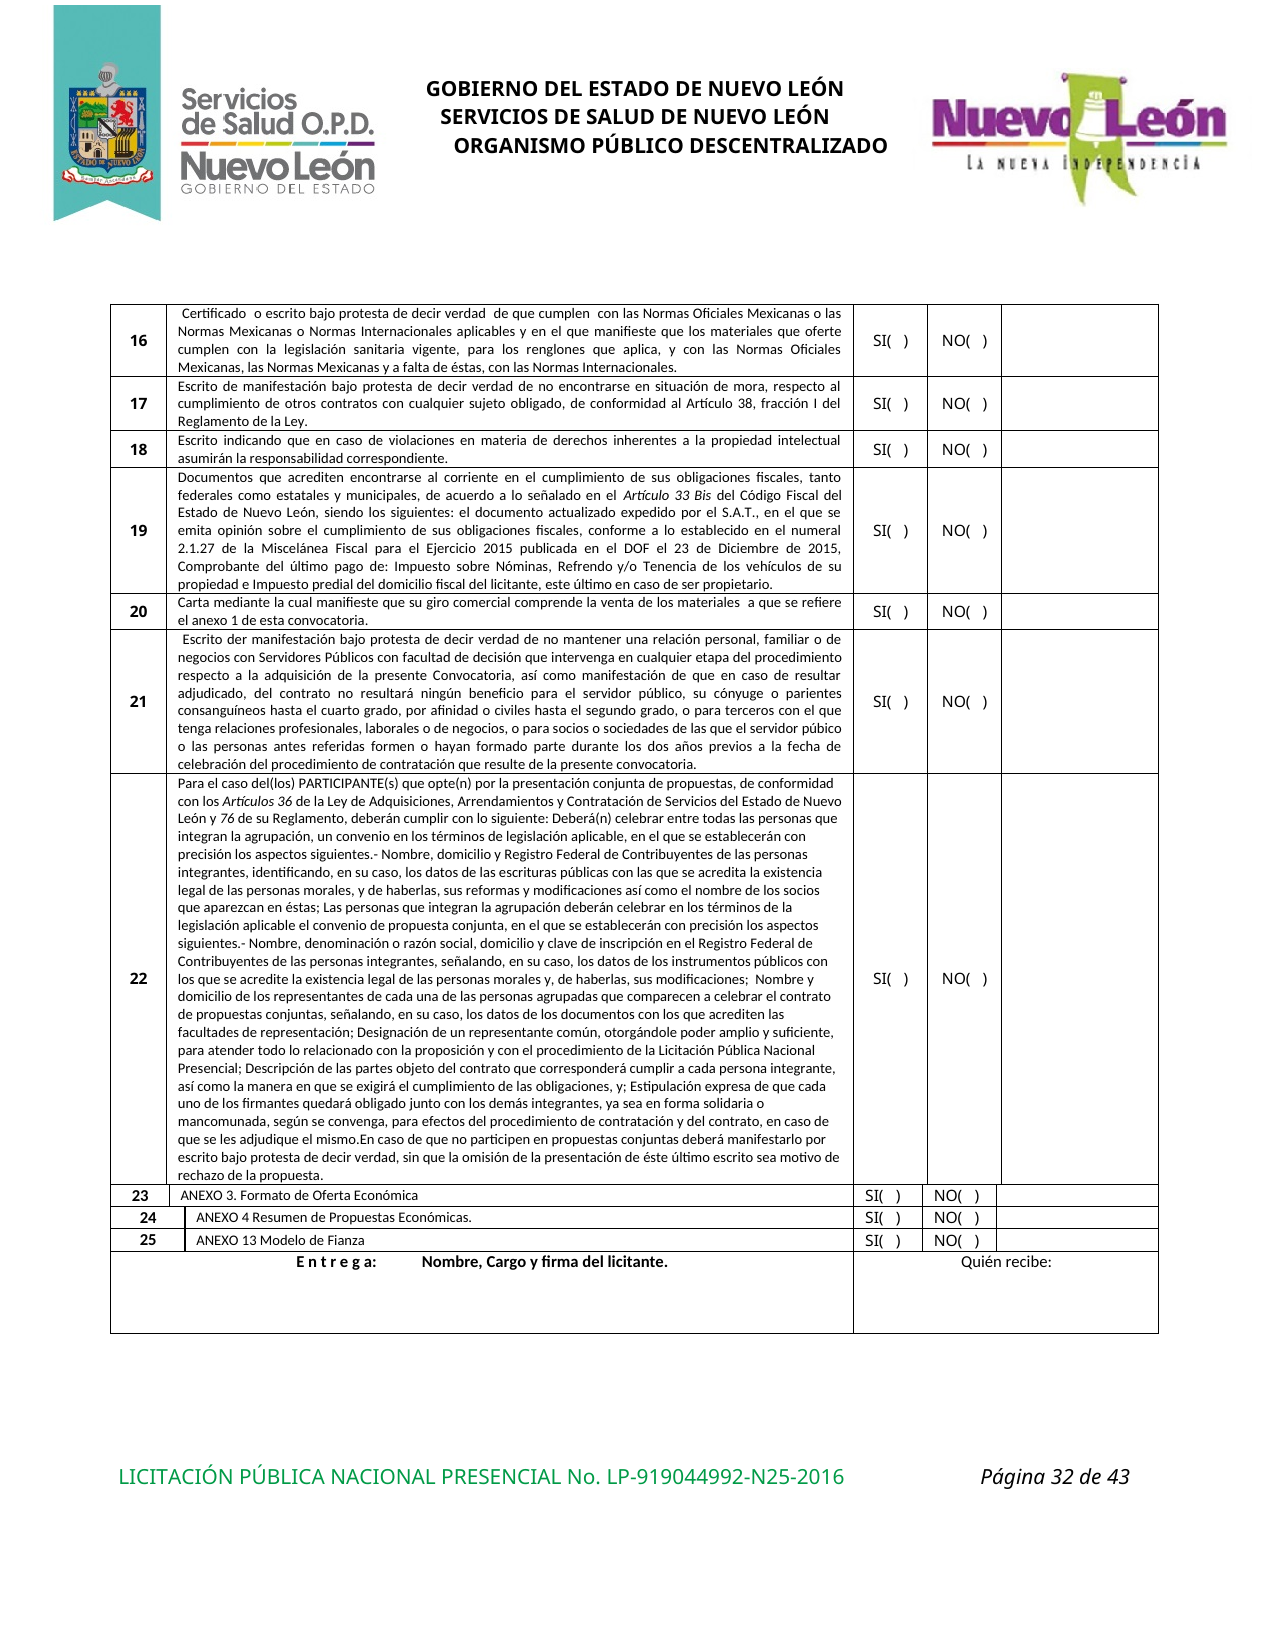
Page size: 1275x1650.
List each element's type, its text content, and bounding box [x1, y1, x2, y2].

table_cell SI( ) [854, 594, 927, 629]
table_cell NO( ) [928, 468, 1001, 593]
table_cell Quién recibe: [854, 1252, 1158, 1333]
table_cell 19 [111, 468, 166, 593]
table_cell 25 [111, 1229, 184, 1251]
table_cell 17 [111, 377, 166, 430]
table_cell E n t r e g a: Nombre, Cargo y firma del licitante. [111, 1252, 853, 1333]
table_cell ANEXO 13 Modelo de Fianza [186, 1229, 853, 1251]
table_cell NO( ) [923, 1207, 996, 1228]
table_cell SI( ) [854, 468, 927, 593]
table_cell SI( ) [854, 1185, 922, 1206]
table_cell Documentos que acrediten encontrarse al corriente en el cumplimiento de sus obligaciones fiscales, tanto federales como estatales y municipales, de acuerdo a lo señalado en el Artículo 33 Bis del Código Fiscal del Estado de Nuevo León, siendo los siguientes: el documento actualizado expedido por el S.A.T., en el que se emita opinión sobre el cumplimiento de sus obligaciones fiscales, conforme a lo establecido en el numeral 2.1.27 de la Miscelánea Fiscal para el Ejercicio 2015 publicada en el DOF el 23 de Diciembre de 2015, Comprobante del último pago de: Impuesto sobre Nóminas, Refrendo y/o Tenencia de los vehículos de su propiedad e Impuesto predial del domicilio fiscal del licitante, este último en caso de ser propietario. [167, 468, 853, 593]
table_cell 21 [111, 630, 166, 773]
table_cell SI( ) [854, 774, 927, 1184]
table_cell [997, 1185, 1158, 1206]
table_cell 23 [111, 1185, 169, 1206]
table_cell Para el caso del(los) PARTICIPANTE(s) que opte(n) por la presentación conjunta de propuestas, de conformidad con los Artículos 36 de la Ley de Adquisiciones, Arrendamientos y Contratación de Servicios del Estado de Nuevo León y 76 de su Reglamento, deberán cumplir con lo siguiente: Deberá(n) celebrar entre todas las personas que integran la agrupación, un convenio en los términos de legislación aplicable, en el que se establecerán con precisión los aspectos siguientes.- Nombre, domicilio y Registro Federal de Contribuyentes de las personas integrantes, identificando, en su caso, los datos de las escrituras públicas con las que se acredita la existencia legal de las personas morales, y de haberlas, sus reformas y modificaciones así como el nombre de los socios que aparezcan en éstas; Las personas que integran la agrupación deberán celebrar en los términos de la legislación aplicable el convenio de propuesta conjunta, en el que se establecerán con precisión los aspectos siguientes.- Nombre, denominación o razón social, domicilio y clave de inscripción en el Registro Federal de Contribuyentes de las personas integrantes, señalando, en su caso, los datos de los instrumentos públicos con los que se acredite la existencia legal de las personas morales y, de haberlas, sus modificaciones; Nombre y domicilio de los representantes de cada una de las personas agrupadas que comparecen a celebrar el contrato de propuestas conjuntas, señalando, en su caso, los datos de los documentos con los que acrediten las facultades de representación; Designación de un representante común, otorgándole poder amplio y suficiente, para atender todo lo relacionado con la proposición y con el procedimiento de la Licitación Pública Nacional Presencial; Descripción de las partes objeto del contrato que corresponderá cumplir a cada persona integrante, así como la manera en que se exigirá el cumplimiento de las obligaciones, y; Estipulación expresa de que cada uno de los firmantes quedará obligado junto con los demás integrantes, ya sea en forma solidaria o mancomunada, según se convenga, para efectos del procedimiento de contratación y del contrato, en caso de que se les adjudique el mismo.En caso de que no participen en propuestas conjuntas deberá manifestarlo por escrito bajo protesta de decir verdad, sin que la omisión de la presentación de éste último escrito sea motivo de rechazo de la propuesta. [167, 774, 853, 1184]
picture [24, 5, 1258, 233]
table_cell NO( ) [928, 774, 1001, 1184]
table_cell Carta mediante la cual manifieste que su giro comercial comprende la venta de los materiales a que se refiere el anexo 1 de esta convocatoria. [167, 594, 853, 629]
table_cell NO( ) [928, 305, 1001, 376]
table_cell [997, 1207, 1158, 1228]
table_cell 18 [111, 431, 166, 467]
table_cell SI( ) [854, 431, 927, 467]
table_cell 24 [111, 1207, 184, 1228]
table_cell Escrito de manifestación bajo protesta de decir verdad de no encontrarse en situación de mora, respecto al cumplimiento de otros contratos con cualquier sujeto obligado, de conformidad al Artículo 38, fracción I del Reglamento de la Ley. [167, 377, 853, 430]
table_cell 22 [111, 774, 166, 1184]
table_cell NO( ) [928, 377, 1001, 430]
table_cell [997, 1229, 1158, 1251]
table_cell SI( ) [854, 1207, 922, 1228]
table_cell 20 [111, 594, 166, 629]
table_cell NO( ) [928, 630, 1001, 773]
table_cell SI( ) [854, 630, 927, 773]
table_cell NO( ) [923, 1185, 996, 1206]
table_cell Escrito der manifestación bajo protesta de decir verdad de no mantener una relación personal, familiar o de negocios con Servidores Públicos con facultad de decisión que intervenga en cualquier etapa del procedimiento respecto a la adquisición de la presente Convocatoria, así como manifestación de que en caso de resultar adjudicado, del contrato no resultará ningún beneficio para el servidor público, su cónyuge o parientes consanguíneos hasta el cuarto grado, por afinidad o civiles hasta el segundo grado, o para terceros con el que tenga relaciones profesionales, laborales o de negocios, o para socios o sociedades de las que el servidor púbico o las personas antes referidas formen o hayan formado parte durante los dos años previos a la fecha de celebración del procedimiento de contratación que resulte de la presente convocatoria. [167, 630, 853, 773]
table_cell SI( ) [854, 377, 927, 430]
table_cell Certificado o escrito bajo protesta de decir verdad de que cumplen con las Normas Oficiales Mexicanas o las Normas Mexicanas o Normas Internacionales aplicables y en el que manifieste que los materiales que oferte cumplen con la legislación sanitaria vigente, para los renglones que aplica, y con las Normas Oficiales Mexicanas, las Normas Mexicanas y a falta de éstas, con las Normas Internacionales. [167, 305, 853, 376]
table_cell [1002, 377, 1158, 430]
table_cell NO( ) [928, 594, 1001, 629]
table_cell [1002, 630, 1158, 773]
table_cell Escrito indicando que en caso de violaciones en materia de derechos inherentes a la propiedad intelectual asumirán la responsabilidad correspondiente. [167, 431, 853, 467]
table_cell [1002, 468, 1158, 593]
table_cell [1002, 594, 1158, 629]
table_cell 16 [111, 305, 166, 376]
table_cell [1002, 774, 1158, 1184]
table_cell NO( ) [928, 431, 1001, 467]
table_cell ANEXO 4 Resumen de Propuestas Económicas. [186, 1207, 853, 1228]
table_cell [1002, 431, 1158, 467]
table_cell NO( ) [923, 1229, 996, 1251]
table_cell SI( ) [854, 305, 927, 376]
table_cell ANEXO 3. Formato de Oferta Económica [170, 1185, 853, 1206]
table_cell SI( ) [854, 1229, 922, 1251]
table_cell [1002, 305, 1158, 376]
